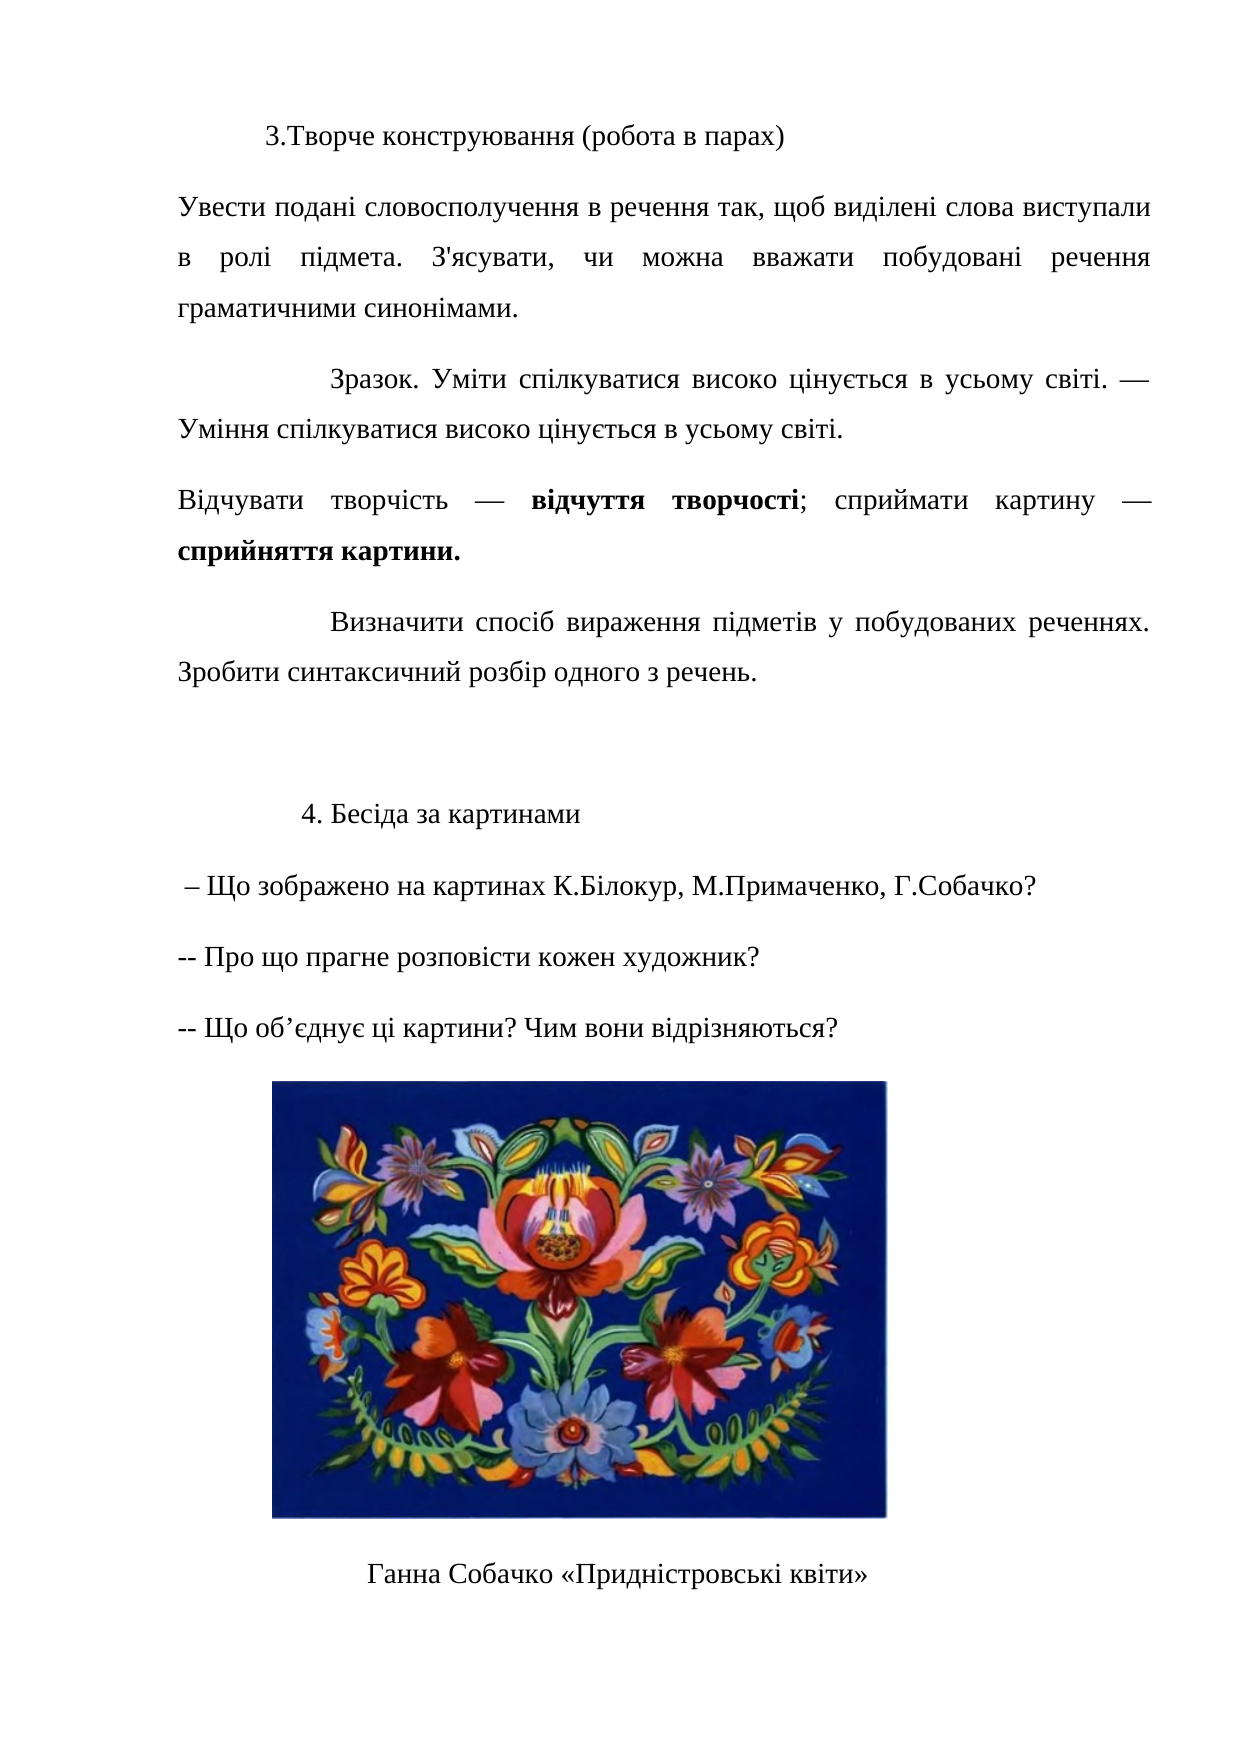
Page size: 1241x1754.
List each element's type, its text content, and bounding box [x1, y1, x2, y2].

text Відчувати творчість — відчуття творчості; сприймати картину — сприйняття картини. [177, 482, 1152, 566]
text Визначити спосіб вираження підметів у побудованих реченнях. Зробити синтаксичний розбір одного з речень. [177, 604, 1152, 688]
text 4. Бесіда за картинами [177, 797, 1152, 830]
picture [272, 1081, 888, 1519]
text 3.Творче конструювання (робота в парах) [177, 118, 1152, 152]
text Ганна Собачко «Придністровські квіти» [177, 1556, 1152, 1589]
text -- Про що прагне розповісти кожен художник? [177, 939, 1152, 972]
text Зразок. Уміти спілкуватися високо цінується в усьому світі. — Уміння спілкуватися високо цінується в усьому світі. [177, 361, 1152, 445]
text – Що зображено на картинах К.Білокур, М.Примаченко, Г.Собачко? [177, 868, 1152, 901]
text -- Що об’єднує ці картини? Чим вони відрізняються? [177, 1010, 1152, 1043]
text Увести подані словосполучення в речення так, щоб виділені слова виступали в ролі підмета. З'ясувати, чи можна вважати побудовані речення граматичними синонімами. [177, 189, 1152, 323]
